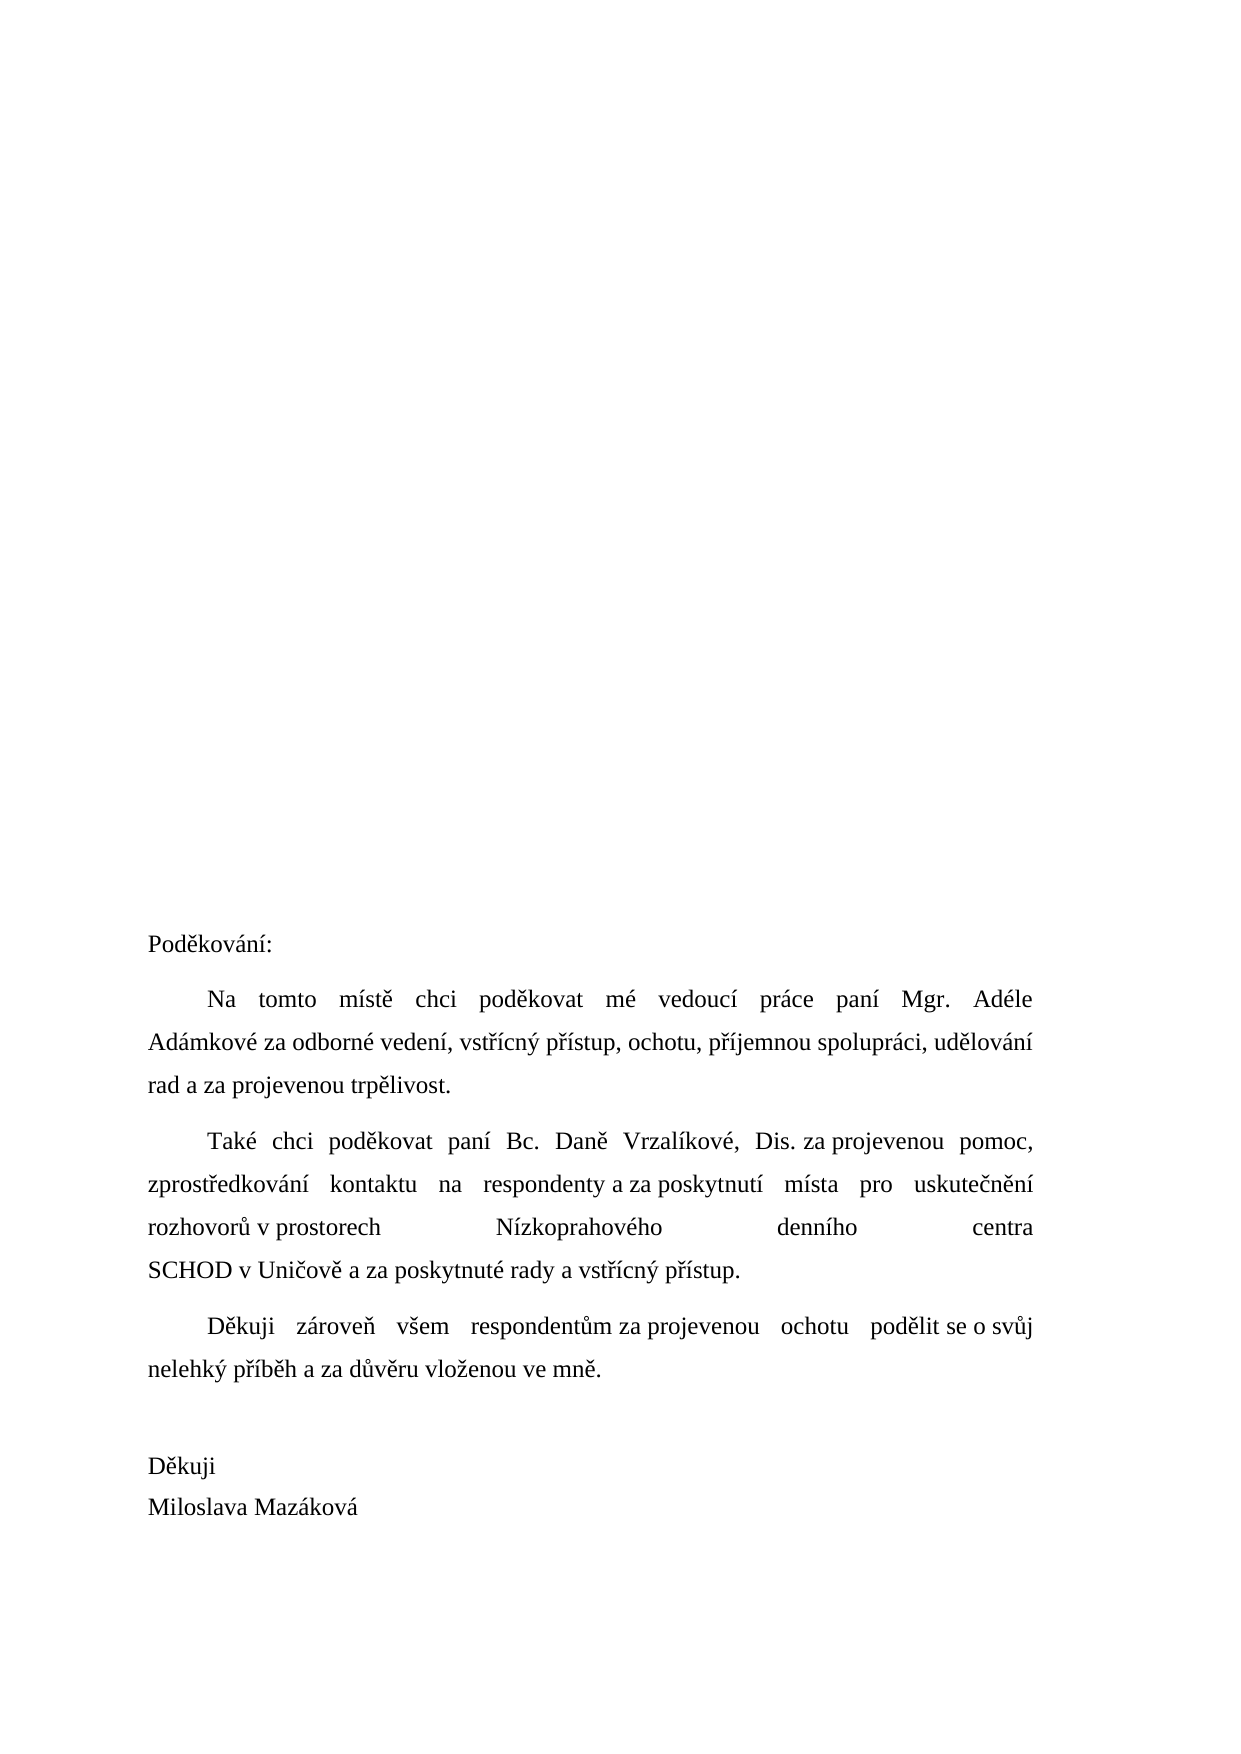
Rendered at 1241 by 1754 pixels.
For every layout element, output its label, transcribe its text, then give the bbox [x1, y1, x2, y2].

text Poděkování: [148, 929, 1033, 957]
text Děkuji zároveň všem respondentům za projevenou ochotu podělit se o svůj nelehký příběh a za důvěru vloženou ve mně. [148, 1311, 1033, 1383]
text Také chci poděkovat paní Bc. Daně Vrzalíkové, Dis. za projevenou pomoc, zprostředkování kontaktu na respondenty a za poskytnutí místa pro uskutečnění rozhovorů v prostorech Nízkoprahového denního centra SCHOD v Uničově a za poskytnuté rady a vstřícný přístup. [148, 1126, 1033, 1284]
text Děkuji [148, 1451, 1033, 1480]
text Miloslava Mazáková [148, 1492, 1033, 1521]
text Na tomto místě chci poděkovat mé vedoucí práce paní Mgr. Adéle Adámkové za odborné vedení, vstřícný přístup, ochotu, příjemnou spolupráci, udělování rad a za projevenou trpělivost. [148, 984, 1033, 1099]
